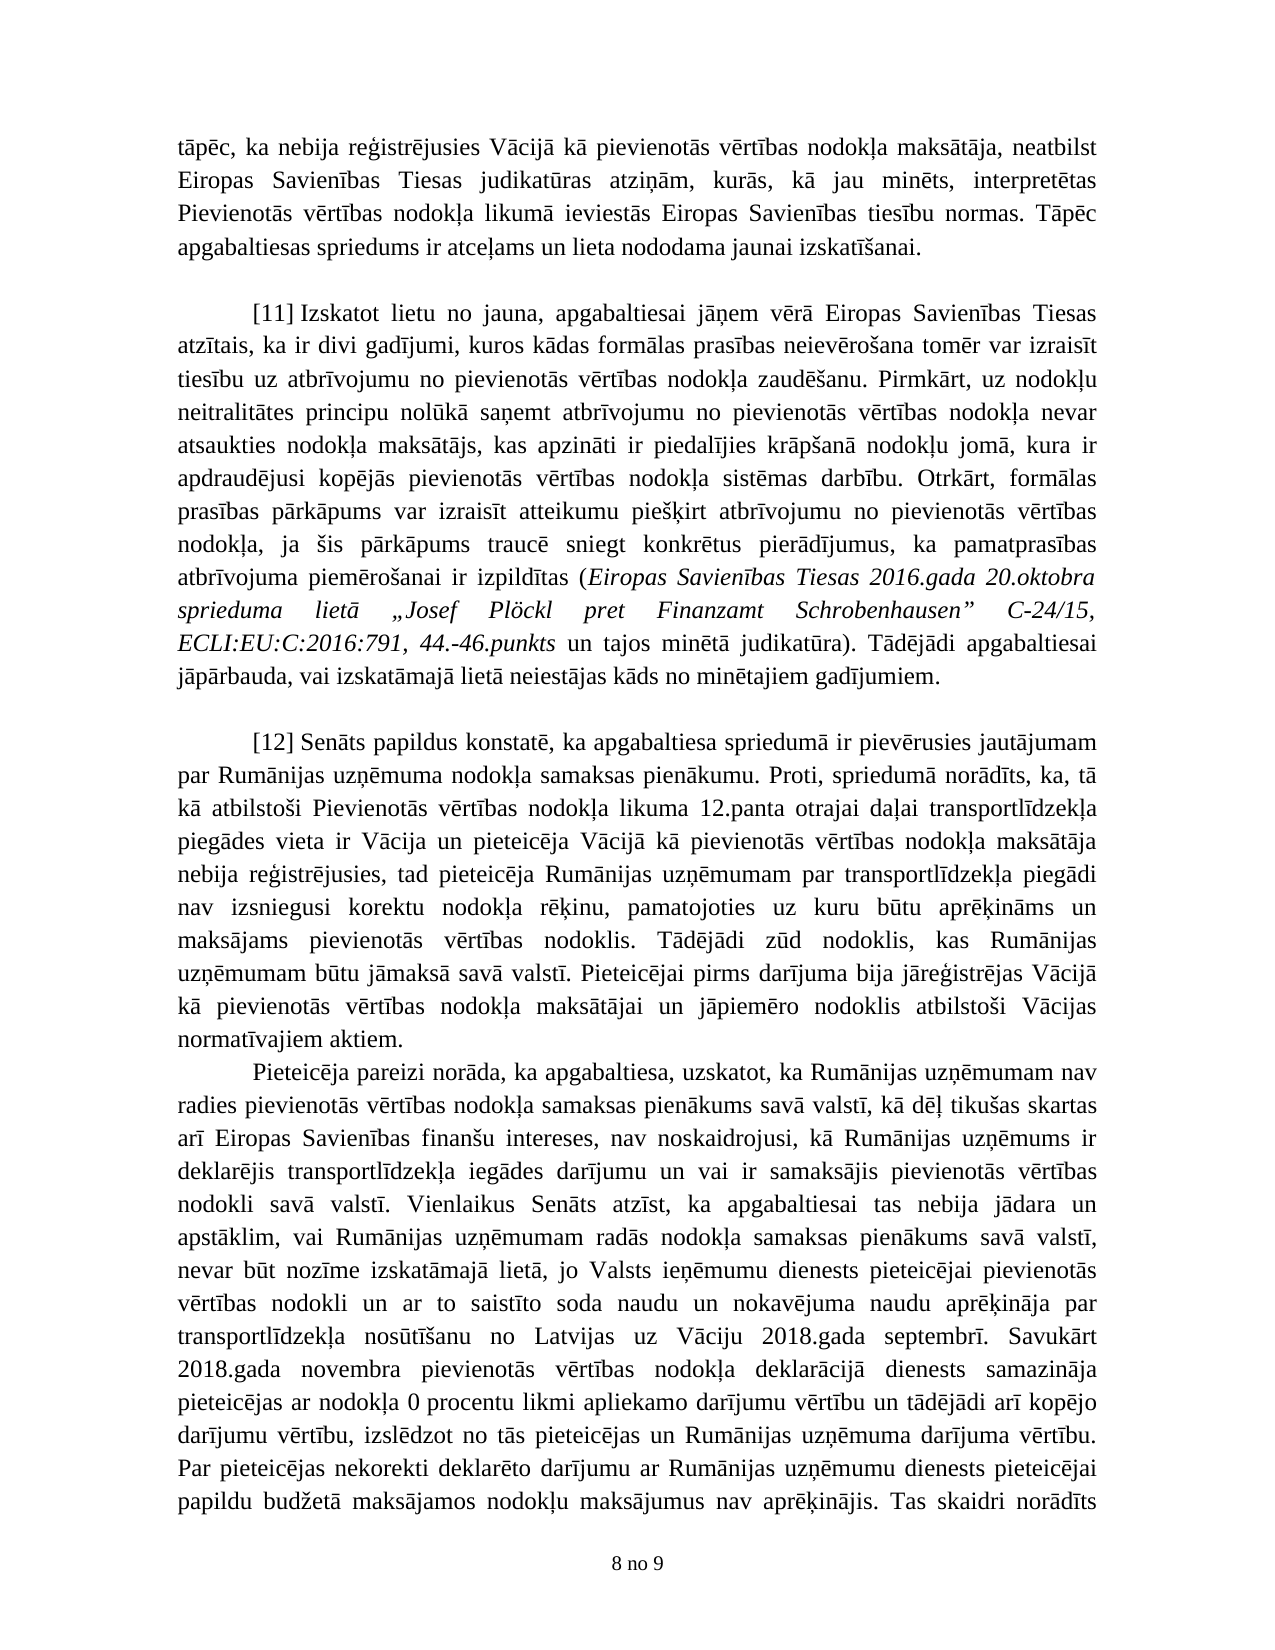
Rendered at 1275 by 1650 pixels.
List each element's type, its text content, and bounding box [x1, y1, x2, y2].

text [177, 132, 1098, 260]
text [11] Izskatot lietu no jauna, apgabaltiesai jāņem vērā Eiropas Savienības Tiesas atzītais, ka ir divi gadījumi, kuros kādas formālas prasības neievērošana tomēr var izraisīt tiesību uz atbrīvojumu no pievienotās vērtības nodokļa zaudēšanu. Pirmkārt, uz nodokļu neitralitātes principu nolūkā saņemt atbrīvojumu no pievienotās vērtības nodokļa nevar atsaukties nodokļa maksātājs, kas apzināti ir piedalījies krāpšanā nodokļu jomā, kura ir apdraudējusi kopējās pievienotās vērtības nodokļa sistēmas darbību. Otrkārt, formālas prasības pārkāpums var izraisīt atteikumu piešķirt atbrīvojumu no pievienotās vērtības nodokļa, ja šis pārkāpums traucē sniegt konkrētus pierādījumus, ka pamatprasības atbrīvojuma piemērošanai ir izpildītas (Eiropas Savienības Tiesas 2016.gada 20.oktobra sprieduma lietā „Josef Plöckl pret Finanzamt Schrobenhausen” C-24/15, ECLI:EU:C:2016:791, 44.-46.punkts un tajos minētā judikatūra). Tādējādi apgabaltiesai jāpārbauda, vai izskatāmajā lietā neiestājas kāds no minētajiem gadījumiem. [177, 298, 1098, 689]
text [12] Senāts papildus konstatē, ka apgabaltiesa spriedumā ir pievērusies jautājumam par Rumānijas uzņēmuma nodokļa samaksas pienākumu. Proti, spriedumā norādīts, ka, tā kā atbilstoši Pievienotās vērtības nodokļa likuma 12.panta otrajai daļai transportlīdzekļa piegādes vieta ir Vācija un pieteicēja Vācijā kā pievienotās vērtības nodokļa maksātāja nebija reģistrējusies, tad pieteicēja Rumānijas uzņēmumam par transportlīdzekļa piegādi nav izsniegusi korektu nodokļa rēķinu, pamatojoties uz kuru būtu aprēķināms un maksājams pievienotās vērtības nodoklis. Tādējādi zūd nodoklis, kas Rumānijas uzņēmumam būtu jāmaksā savā valstī. Pieteicējai pirms darījuma bija jāreģistrējas Vācijā kā pievienotās vērtības nodokļa maksātājai un jāpiemēro nodoklis atbilstoši Vācijas normatīvajiem aktiem. [177, 727, 1098, 1053]
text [177, 1057, 1098, 1515]
